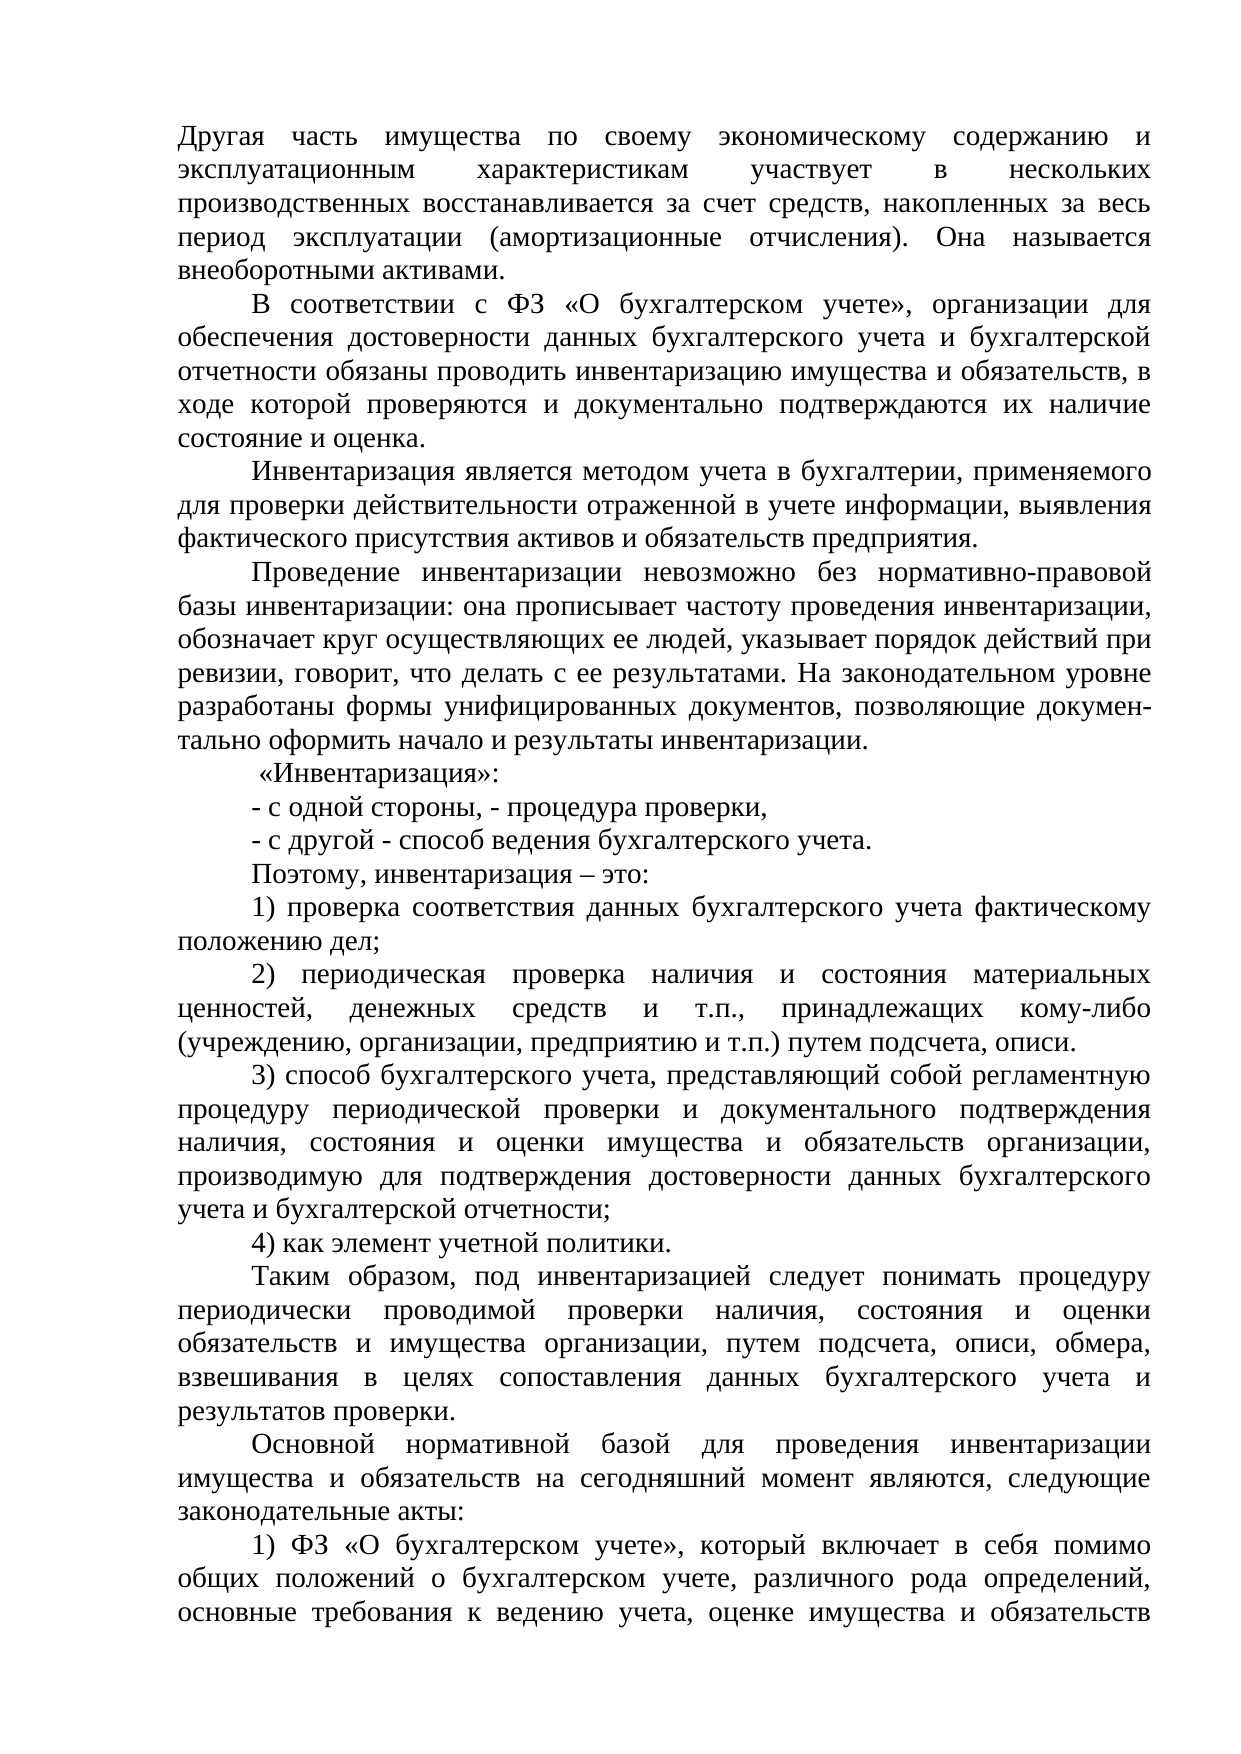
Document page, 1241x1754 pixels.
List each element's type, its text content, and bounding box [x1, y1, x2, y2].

text Таким образом, под инвентаризацией следует понимать процедуру периодически проводимой проверки наличия, состояния и оценки обязательств и имущества организации, путем подсчета, описи, обмера, взвешивания в целях сопоставления данных бухгалтерского учета и результатов проверки. [177, 1258, 1152, 1426]
text 1) проверка соответствия данных бухгалтерского учета фактическому положению дел; [177, 889, 1152, 957]
text - с одной стороны, - процедура проверки, [177, 789, 1152, 822]
text «Инвентаризация»: [177, 755, 1152, 789]
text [177, 1527, 1152, 1627]
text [177, 118, 1152, 286]
text 2) периодическая проверка наличия и состояния материальных ценностей, денежных средств и т.п., принадлежащих кому-либо (учреждению, организации, предприятию и т.п.) путем подсчета, описи. [177, 957, 1152, 1057]
text Проведение инвентаризации невозможно без нормативно-правовой базы инвентаризации: она прописывает частоту проведения инвентаризации, обозначает круг осуществляющих ее людей, указывает порядок действий при ревизии, говорит, что делать с ее результатами. На законодательном уровне разработаны формы унифицированных документов, позволяющие документально оформить начало и результаты инвентаризации. [177, 554, 1152, 755]
text Инвентаризация является методом учета в бухгалтерии, применяемого для проверки действительности отраженной в учете информации, выявления фактического присутствия активов и обязательств предприятия. [177, 453, 1152, 554]
text Поэтому, инвентаризация – это: [177, 856, 1152, 889]
text 4) как элемент учетной политики. [177, 1225, 1152, 1258]
text 3) способ бухгалтерского учета, представляющий собой регламентную процедуру периодической проверки и документального подтверждения наличия, состояния и оценки имущества и обязательств организации, производимую для подтверждения достоверности данных бухгалтерского учета и бухгалтерской отчетности; [177, 1057, 1152, 1225]
text В соответствии с ФЗ «О бухгалтерском учете», организации для обеспечения достоверности данных бухгалтерского учета и бухгалтерской отчетности обязаны проводить инвентаризацию имущества и обязательств, в ходе которой проверяются и документально подтверждаются их наличие состояние и оценка. [177, 286, 1152, 453]
text Основной нормативной базой для проведения инвентаризации имущества и обязательств на сегодняшний момент являются, следующие законодательные акты: [177, 1426, 1152, 1527]
text - с другой - способ ведения бухгалтерского учета. [177, 822, 1152, 856]
